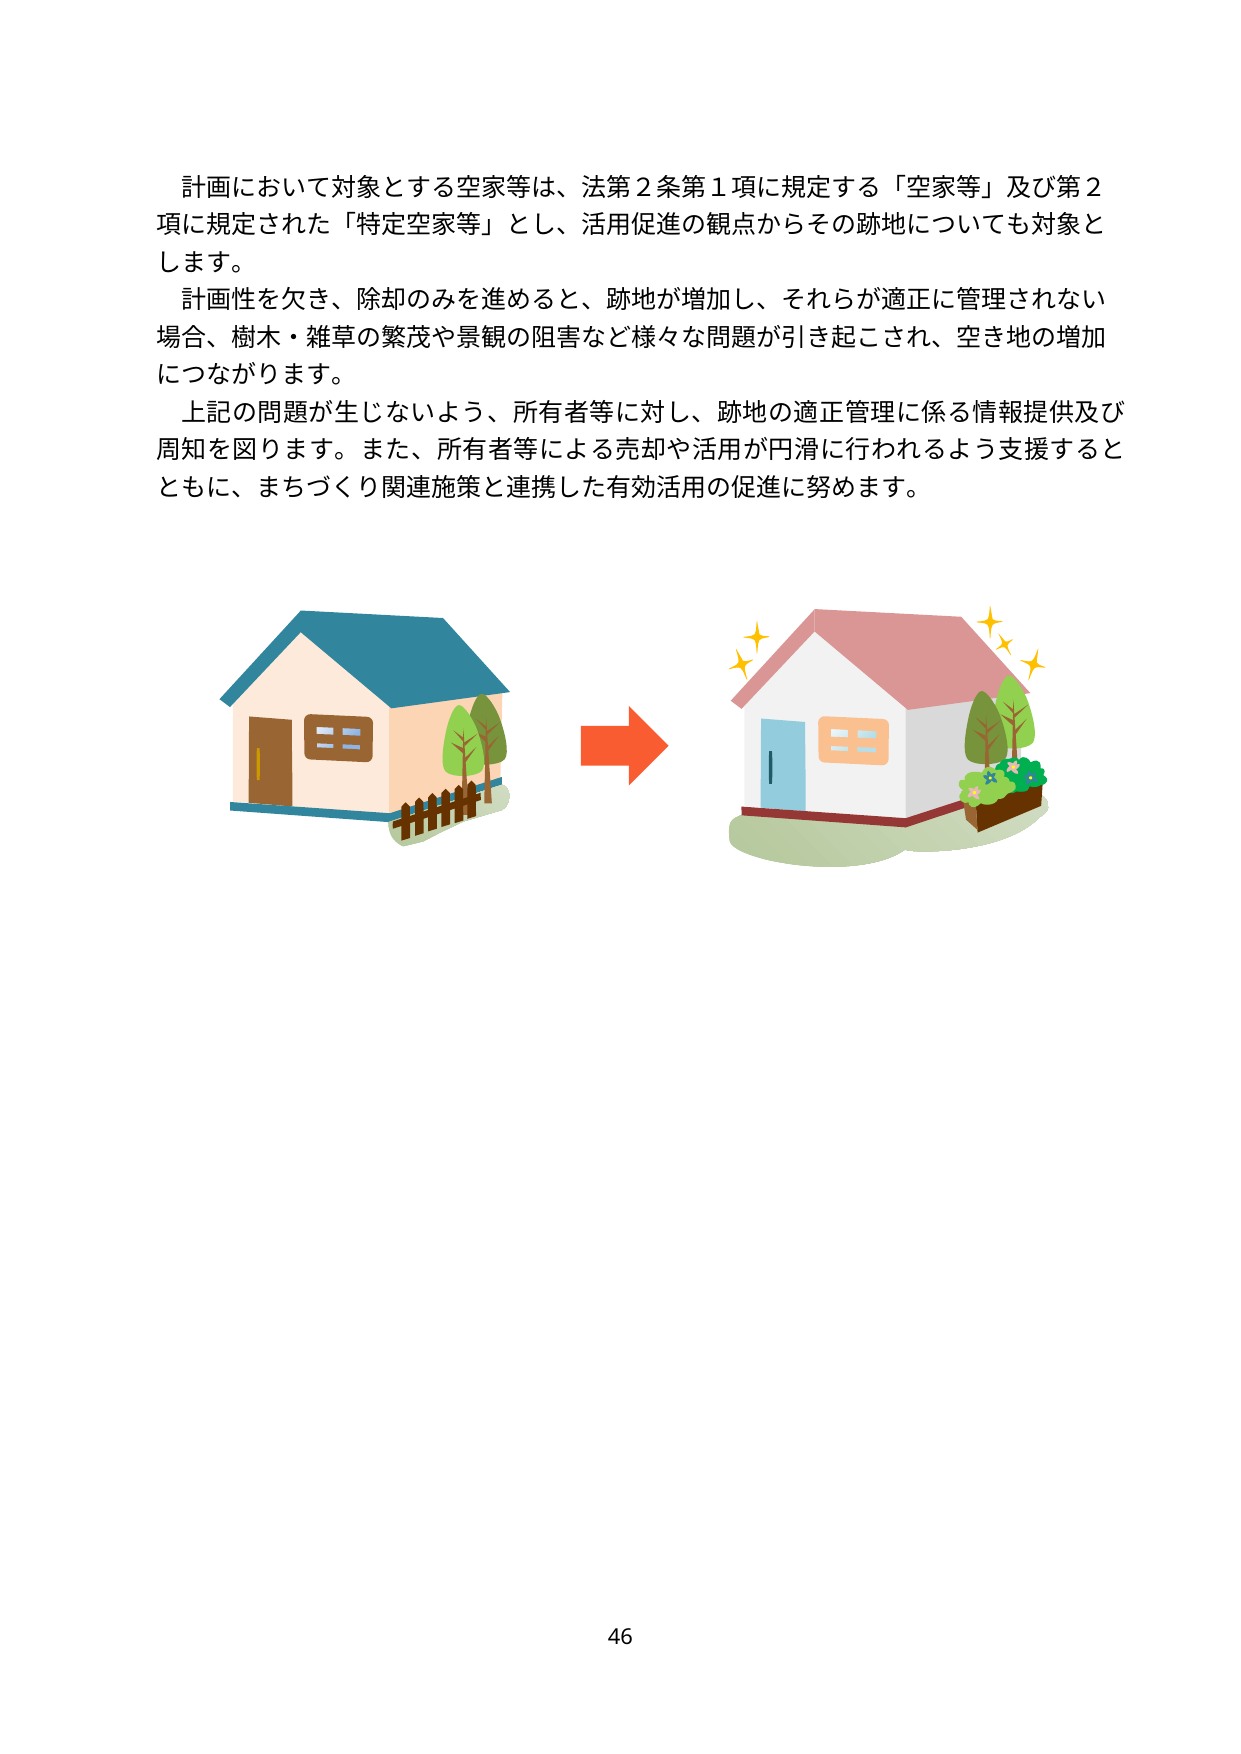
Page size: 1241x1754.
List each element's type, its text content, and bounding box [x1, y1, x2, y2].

text 計画において対象とする空家等は、法第２条第１項に規定する「空家等」及び第２項に規定された「特定空家等」とし、活用促進の観点からその跡地についても対象とします。 [156, 167, 1128, 279]
text 上記の問題が生じないよう、所有者等に対し、跡地の適正管理に係る情報提供及び周知を図ります。また、所有者等による売却や活用が円滑に行われるよう支援するとともに、まちづくり関連施策と連携した有効活用の促進に努めます。 [156, 392, 1128, 504]
text 計画性を欠き、除却のみを進めると、跡地が増加し、それらが適正に管理されない場合、樹木・雑草の繁茂や景観の阻害など様々な問題が引き起こされ、空き地の増加につながります。 [156, 279, 1128, 392]
